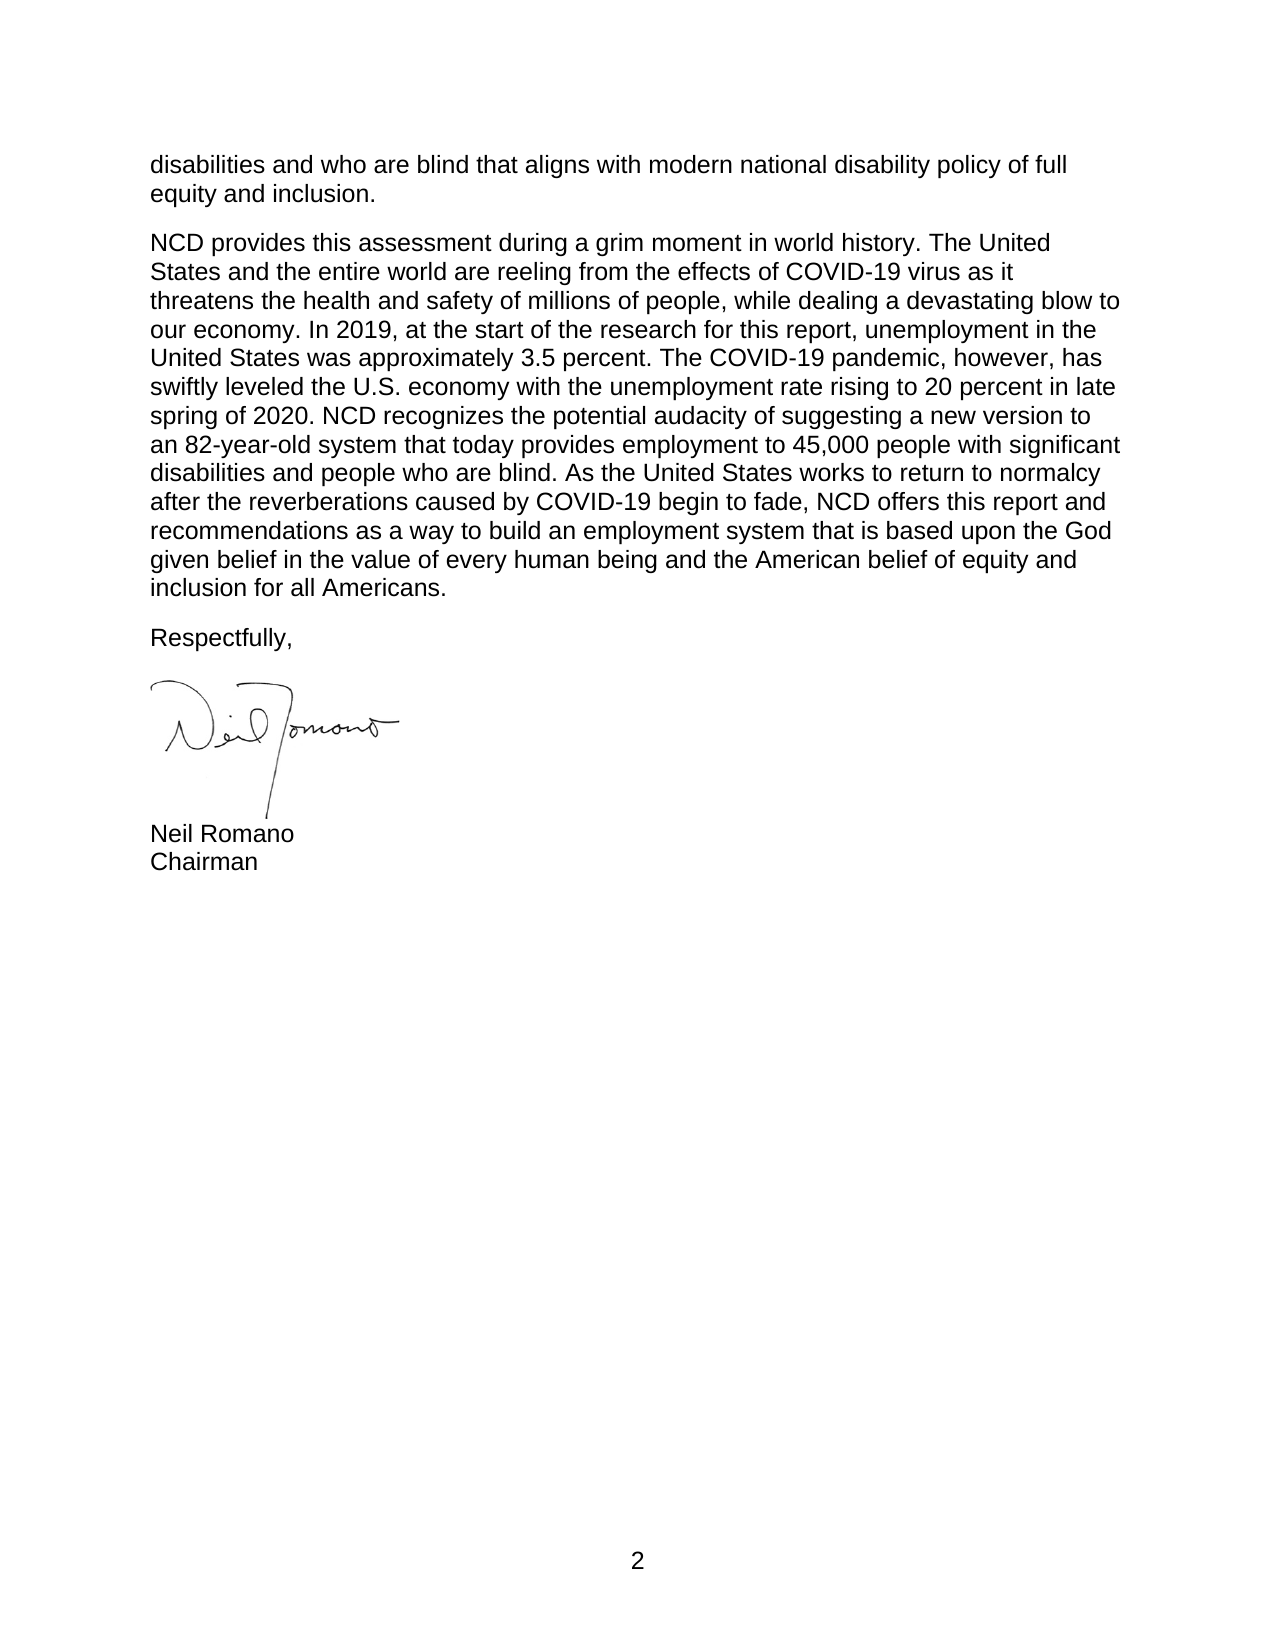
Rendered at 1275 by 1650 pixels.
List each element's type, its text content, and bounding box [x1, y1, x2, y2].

text Neil Romano Chairman [150, 818, 1125, 876]
text NCD provides this assessment during a grim moment in world history. The United States and the entire world are reeling from the effects of COVID-19 virus as it threatens the health and safety of millions of people, while dealing a devastating blow to our economy. In 2019, at the start of the research for this report, unemployment in the United States was approximately 3.5 percent. The COVID-19 pandemic, however, has swiftly leveled the U.S. economy with the unemployment rate rising to 20 percent in late spring of 2020. NCD recognizes the potential audacity of suggesting a new version to an 82-year-old system that today provides employment to 45,000 people with significant disabilities and people who are blind. As the United States works to return to normalcy after the reverberations caused by COVID-19 begin to fade, NCD offers this report and recommendations as a way to build an employment system that is based upon the God given belief in the value of every human being and the American belief of equity and inclusion for all Americans. [150, 228, 1125, 602]
text Respectfully, [150, 623, 1125, 652]
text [150, 150, 1125, 207]
picture [150, 680, 400, 819]
